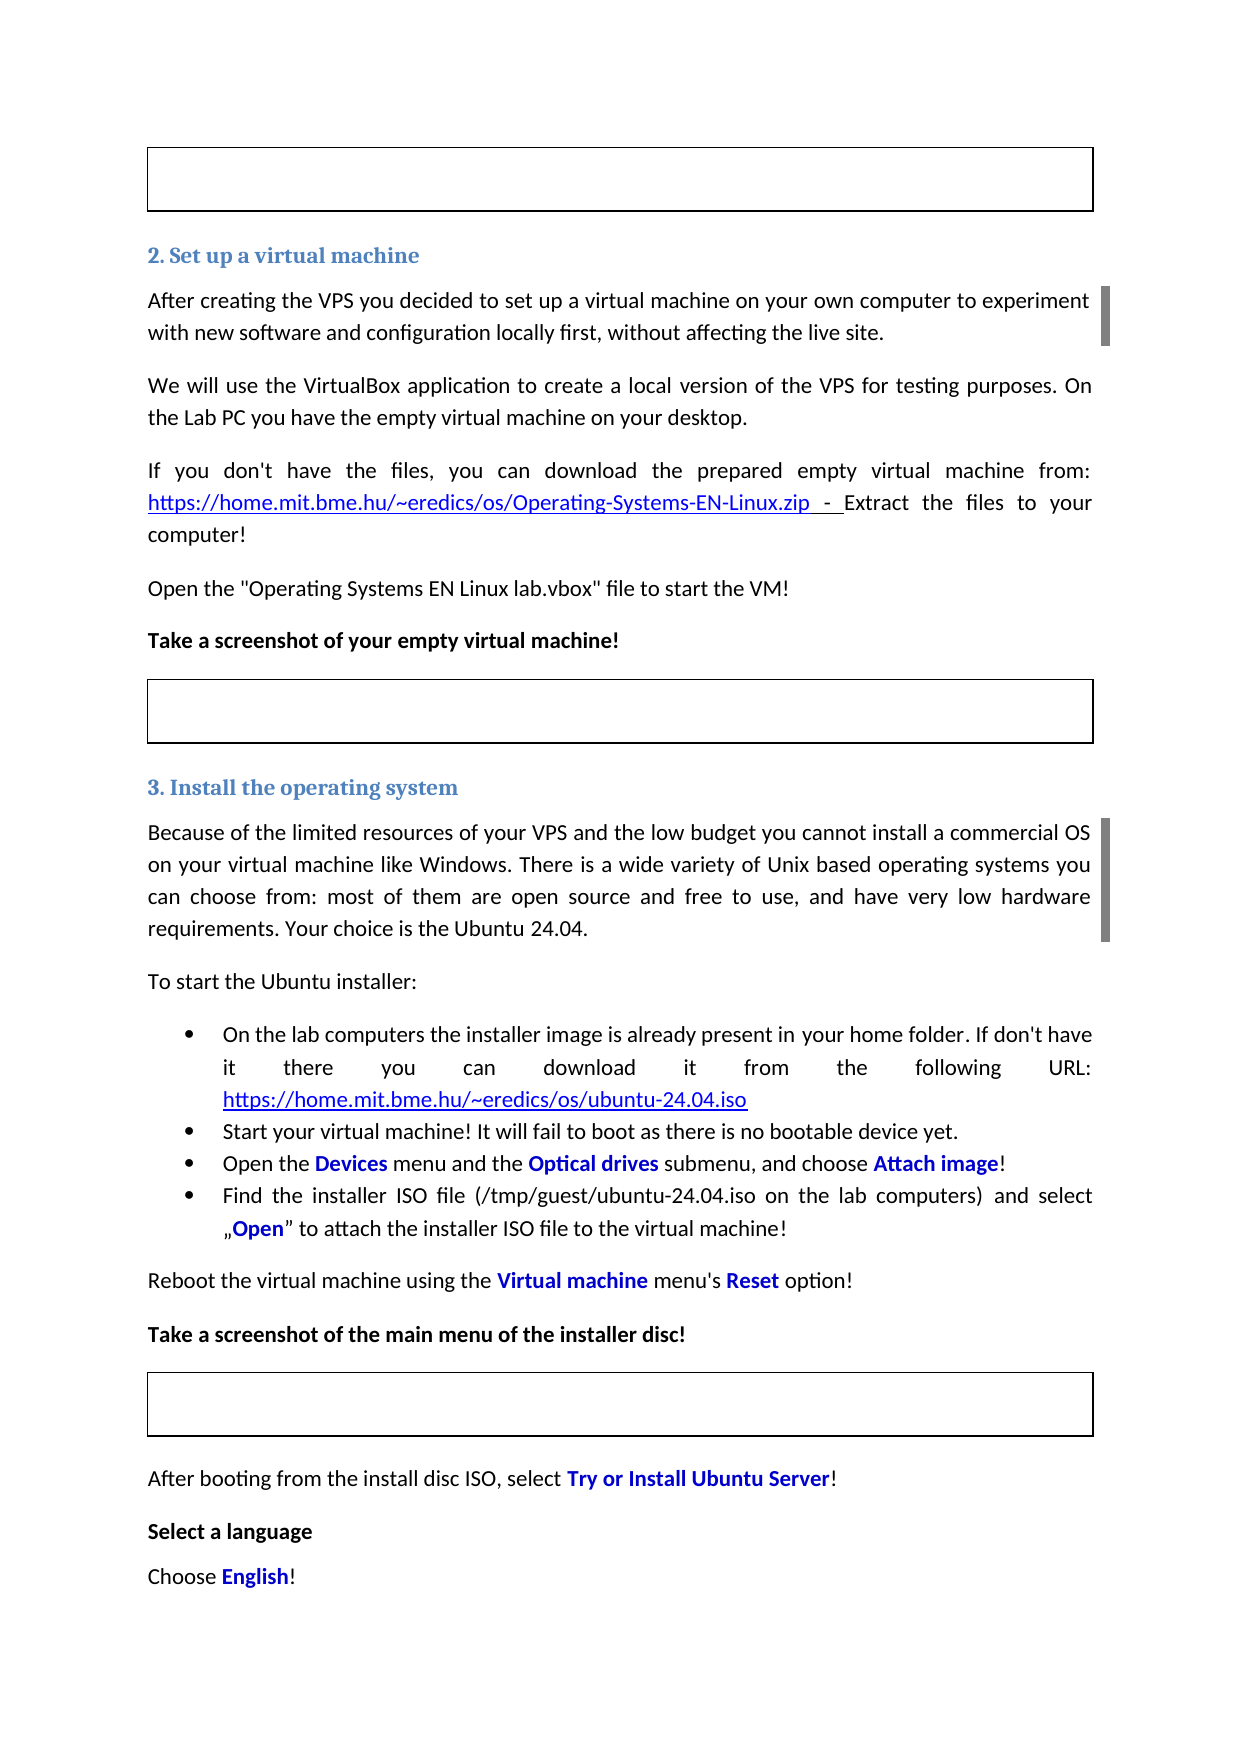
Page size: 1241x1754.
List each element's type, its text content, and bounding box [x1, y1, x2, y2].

text Reboot the virtual machine using the Virtual machine menu's Reset option! [148, 1267, 1093, 1295]
text Take a screenshot of the main menu of the installer disc! [148, 1320, 1093, 1348]
text If you don't have the files, you can download the prepared empty virtual machine from: https://home.mit.bme.hu/~eredics/os/Operating-Systems-EN-Linux.zip - Extract the files to your computer! [148, 456, 1093, 549]
text After booting from the install disc ISO, select Try or Install Ubuntu Server! [148, 1464, 1093, 1492]
subtitle 3. Install the operating system [148, 775, 1093, 802]
text We will use the VirtualBox application to create a local version of the VPS for testing purposes. On the Lab PC you have the empty virtual machine on your desktop. [148, 371, 1093, 431]
text Choose English! [148, 1562, 1093, 1590]
text Because of the limited resources of your VPS and the low budget you cannot install a commercial OS on your virtual machine like Windows. There is a wide variety of Unix based operating systems you can choose from: most of them are open source and free to use, and have very low hardware requirements. Your choice is the Ubuntu 24.04. [148, 818, 1101, 942]
text Open the "Operating Systems EN Linux lab.vbox" file to start the VM! [148, 574, 1093, 602]
list Open the Devices menu and the Optical drives submenu, and choose Attach image! [185, 1149, 1093, 1177]
text Select a language [148, 1517, 1093, 1545]
text After creating the VPS you decided to set up a virtual machine on your own computer to experiment with new software and configuration locally first, without affecting the live site. [148, 286, 1101, 346]
list Start your virtual machine! It will fail to boot as there is no bootable device yet. [185, 1117, 1093, 1145]
list Find the installer ISO file (/tmp/guest/ubuntu-24.04.iso on the lab computers) and select „Open” to attach the installer ISO file to the virtual machine! [185, 1181, 1093, 1242]
text To start the Ubuntu installer: [148, 967, 1093, 996]
subtitle 2. Set up a virtual machine [148, 243, 1093, 269]
list On the lab computers the installer image is already present in your home folder. If don't have it there you can download it from the following URL: https://home.mit.bme.hu/~eredics/os/ubuntu-24.04.iso [185, 1021, 1093, 1113]
text Take a screenshot of your empty virtual machine! [148, 627, 1093, 655]
